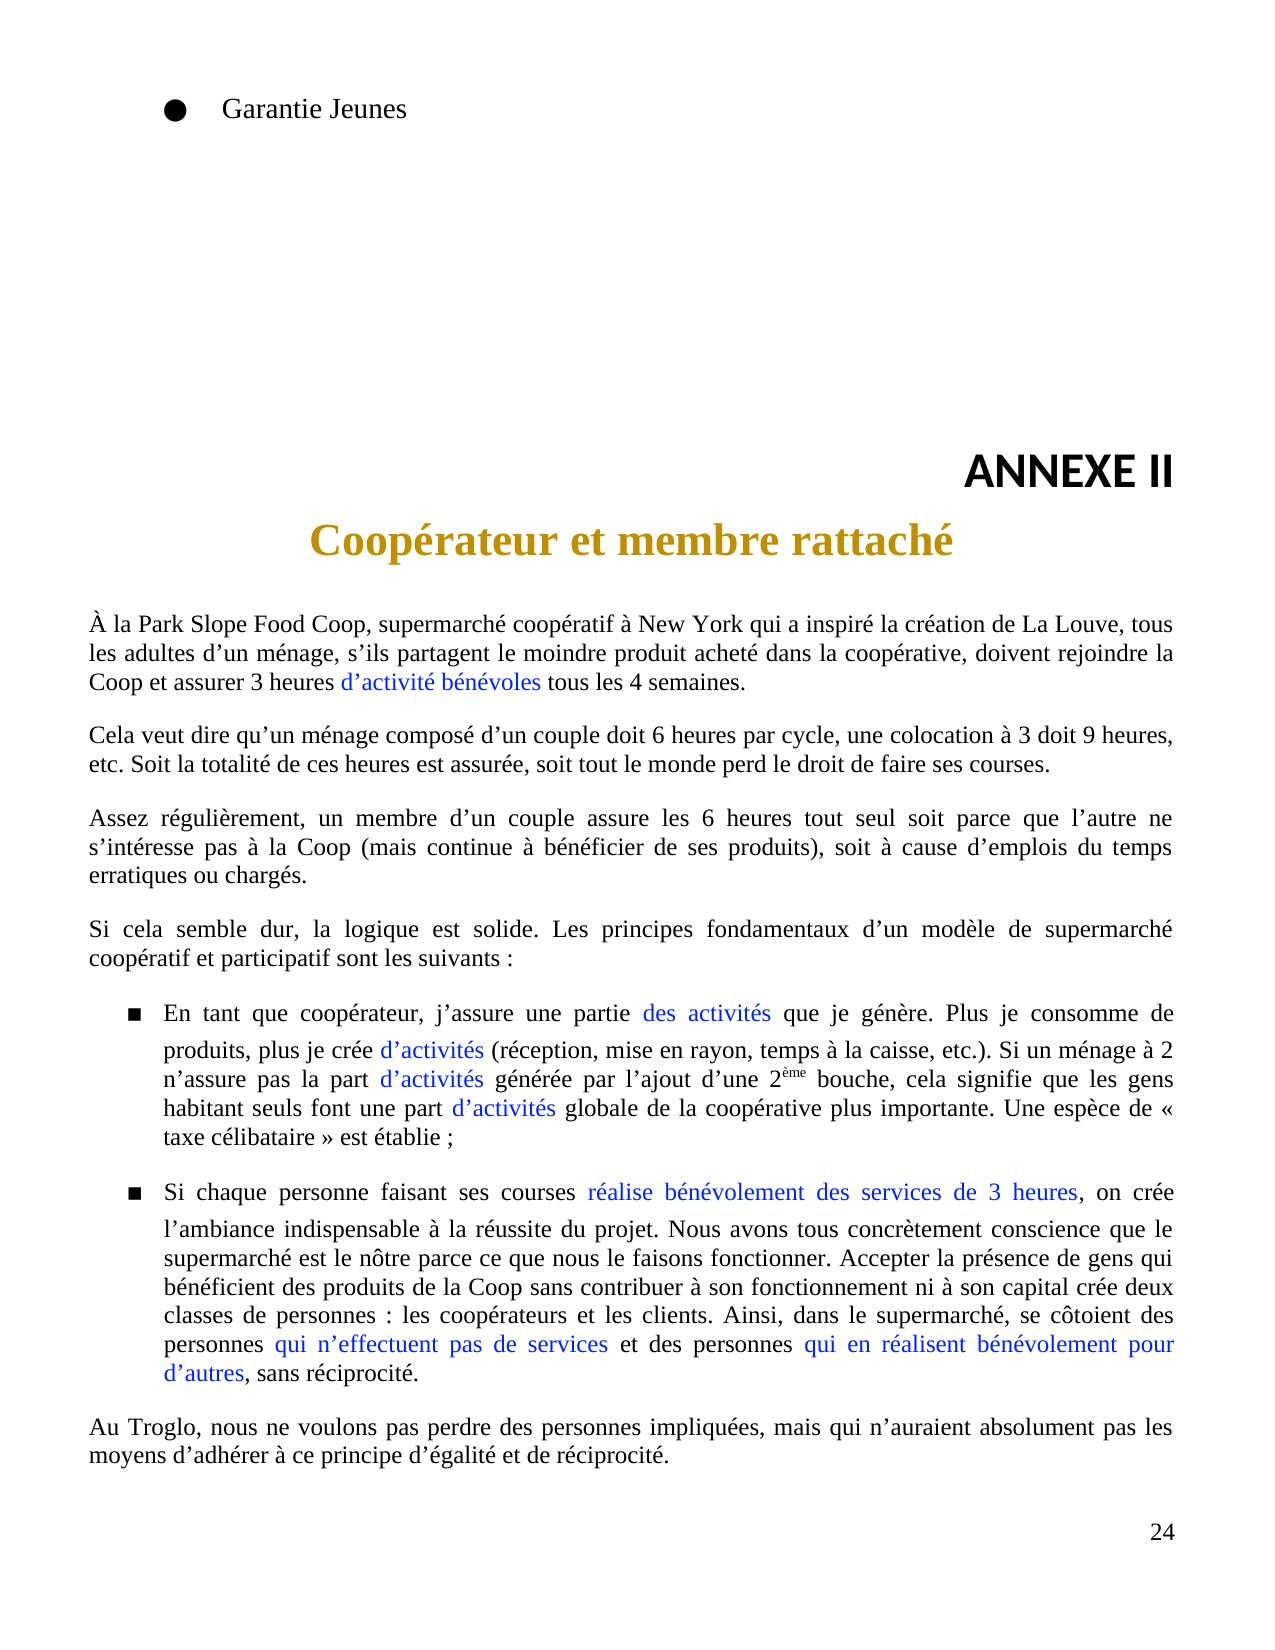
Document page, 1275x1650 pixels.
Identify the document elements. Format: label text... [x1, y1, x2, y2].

list Si chaque personne faisant ses courses réalise bénévolement des services de 3 heures, on crée l’ambiance indispensable à la réussite du projet. Nous avons tous concrètement conscience que le supermarché est le nôtre parce ce que nous le faisons fonctionner. Accepter la présence de gens qui bénéficient des produits de la Coop sans contribuer à son fonctionnement ni à son capital crée deux classes de personnes : les coopérateurs et les clients. Ainsi, dans le supermarché, se côtoient des personnes qui n’effectuent pas de services et des personnes qui en réalisent bénévolement pour d’autres, sans réciprocité. [126, 1163, 1174, 1387]
text Coopérateur et membre rattaché [89, 512, 1174, 565]
text Cela veut dire qu’un ménage composé d’un couple doit 6 heures par cycle, une colocation à 3 doit 9 heures, etc. Soit la totalité de ces heures est assurée, soit tout le monde perd le droit de faire ses courses. [89, 721, 1174, 778]
text À la Park Slope Food Coop, supermarché coopératif à New York qui a inspiré la création de La Louve, tous les adultes d’un ménage, s’ils partagent le moindre produit acheté dans la coopérative, doivent rejoindre la Coop et assurer 3 heures d’activité bénévoles tous les 4 semaines. [89, 609, 1174, 696]
text Si cela semble dur, la logique est solide. Les principes fondamentaux d’un modèle de supermarché coopératif et participatif sont les suivants : [89, 914, 1174, 972]
list Garantie Jeunes [162, 75, 1174, 135]
text Au Troglo, nous ne voulons pas perdre des personnes impliquées, mais qui n’auraient absolument pas les moyens d’adhérer à ce principe d’égalité et de réciprocité. [89, 1412, 1174, 1469]
subtitle ANNEXE II [89, 439, 1174, 500]
list En tant que coopérateur, j’assure une partie des activités que je génère. Plus je consomme de produits, plus je crée d’activités (réception, mise en rayon, temps à la caisse, etc.). Si un ménage à 2 n’assure pas la part d’activités générée par l’ajout d’une 2ème bouche, cela signifie que les gens habitant seuls font une part d’activités globale de la coopérative plus importante. Une espèce de « taxe célibataire » est établie ; [126, 984, 1174, 1151]
text Assez régulièrement, un membre d’un couple assure les 6 heures tout seul soit parce que l’autre ne s’intéresse pas à la Coop (mais continue à bénéficier de ses produits), soit à cause d’emplois du temps erratiques ou chargés. [89, 803, 1174, 889]
